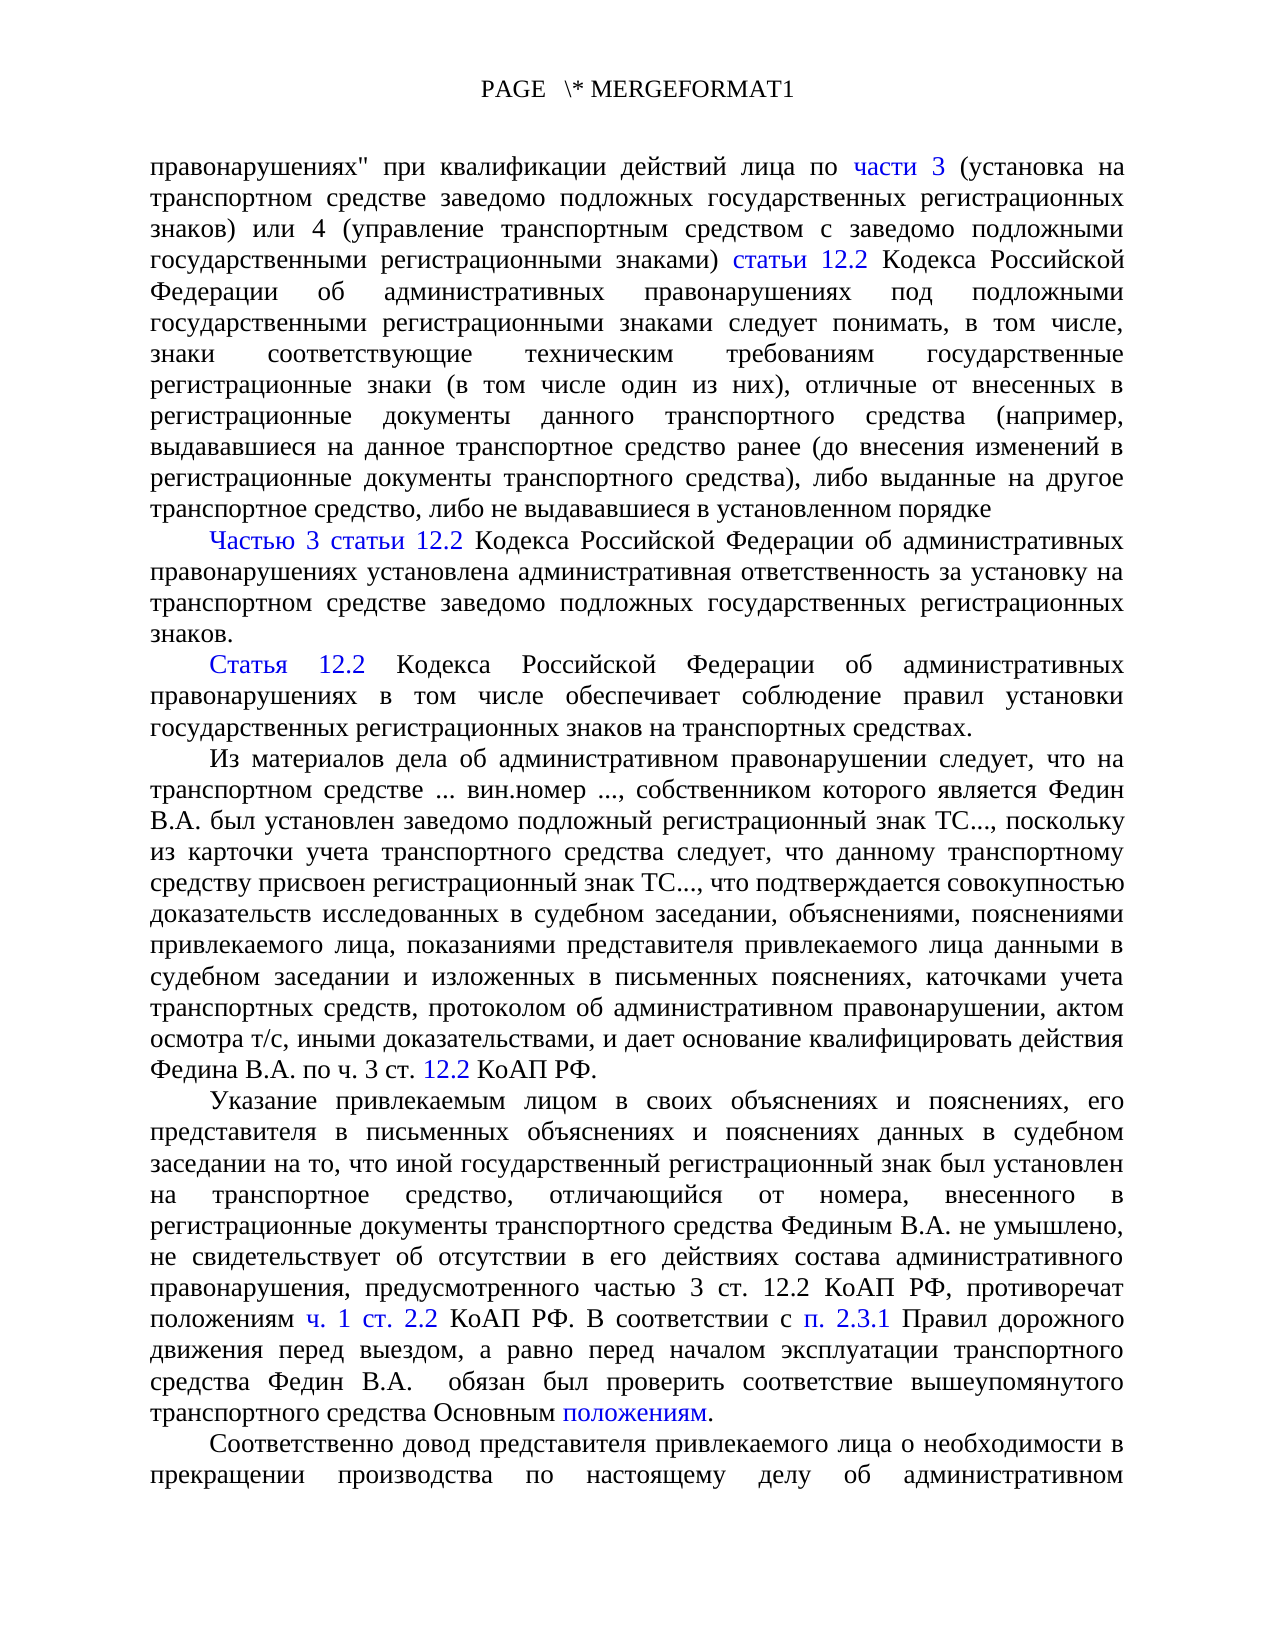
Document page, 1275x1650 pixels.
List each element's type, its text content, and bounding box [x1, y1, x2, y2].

text Из материалов дела об административном правонарушении следует, что на транспортном средстве ... вин.номер ..., собственником которого является Федин В.А. был установлен заведомо подложный регистрационный знак ТС..., поскольку из карточки учета транспортного средства следует, что данному транспортному средству присвоен регистрационный знак ТС..., что подтверждается совокупностью доказательств исследованных в судебном заседании, объяснениями, пояснениями привлекаемого лица, показаниями представителя привлекаемого лица данными в судебном заседании и изложенных в письменных пояснениях, каточками учета транспортных средств, протоколом об административном правонарушении, актом осмотра т/с, иными доказательствами, и дает основание квалифицировать действия Федина В.А. по ч. 3 ст. 12.2 КоАП РФ. [150, 742, 1125, 1084]
text Статья 12.2 Кодекса Российской Федерации об административных правонарушениях в том числе обеспечивает соблюдение правил установки государственных регистрационных знаков на транспортных средствах. [150, 648, 1125, 742]
text Указание привлекаемым лицом в своих объяснениях и пояснениях, его представителя в письменных объяснениях и пояснениях данных в судебном заседании на то, что иной государственный регистрационный знак был установлен на транспортное средство, отличающийся от номера, внесенного в регистрационные документы транспортного средства Фединым В.А. не умышлено, не свидетельствует об отсутствии в его действиях состава административного правонарушения, предусмотренного частью 3 ст. 12.2 КоАП РФ, противоречат положениям ч. 1 ст. 2.2 КоАП РФ. В соответствии с п. 2.3.1 Правил дорожного движения перед выездом, а равно перед началом эксплуатации транспортного средства Федин В.А. обязан был проверить соответствие вышеупомянутого транспортного средства Основным положениям. [150, 1084, 1125, 1427]
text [150, 1427, 1125, 1489]
text Частью 3 статьи 12.2 Кодекса Российской Федерации об административных правонарушениях установлена административная ответственность за установку на транспортном средстве заведомо подложных государственных регистрационных знаков. [150, 524, 1125, 648]
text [150, 150, 1125, 524]
